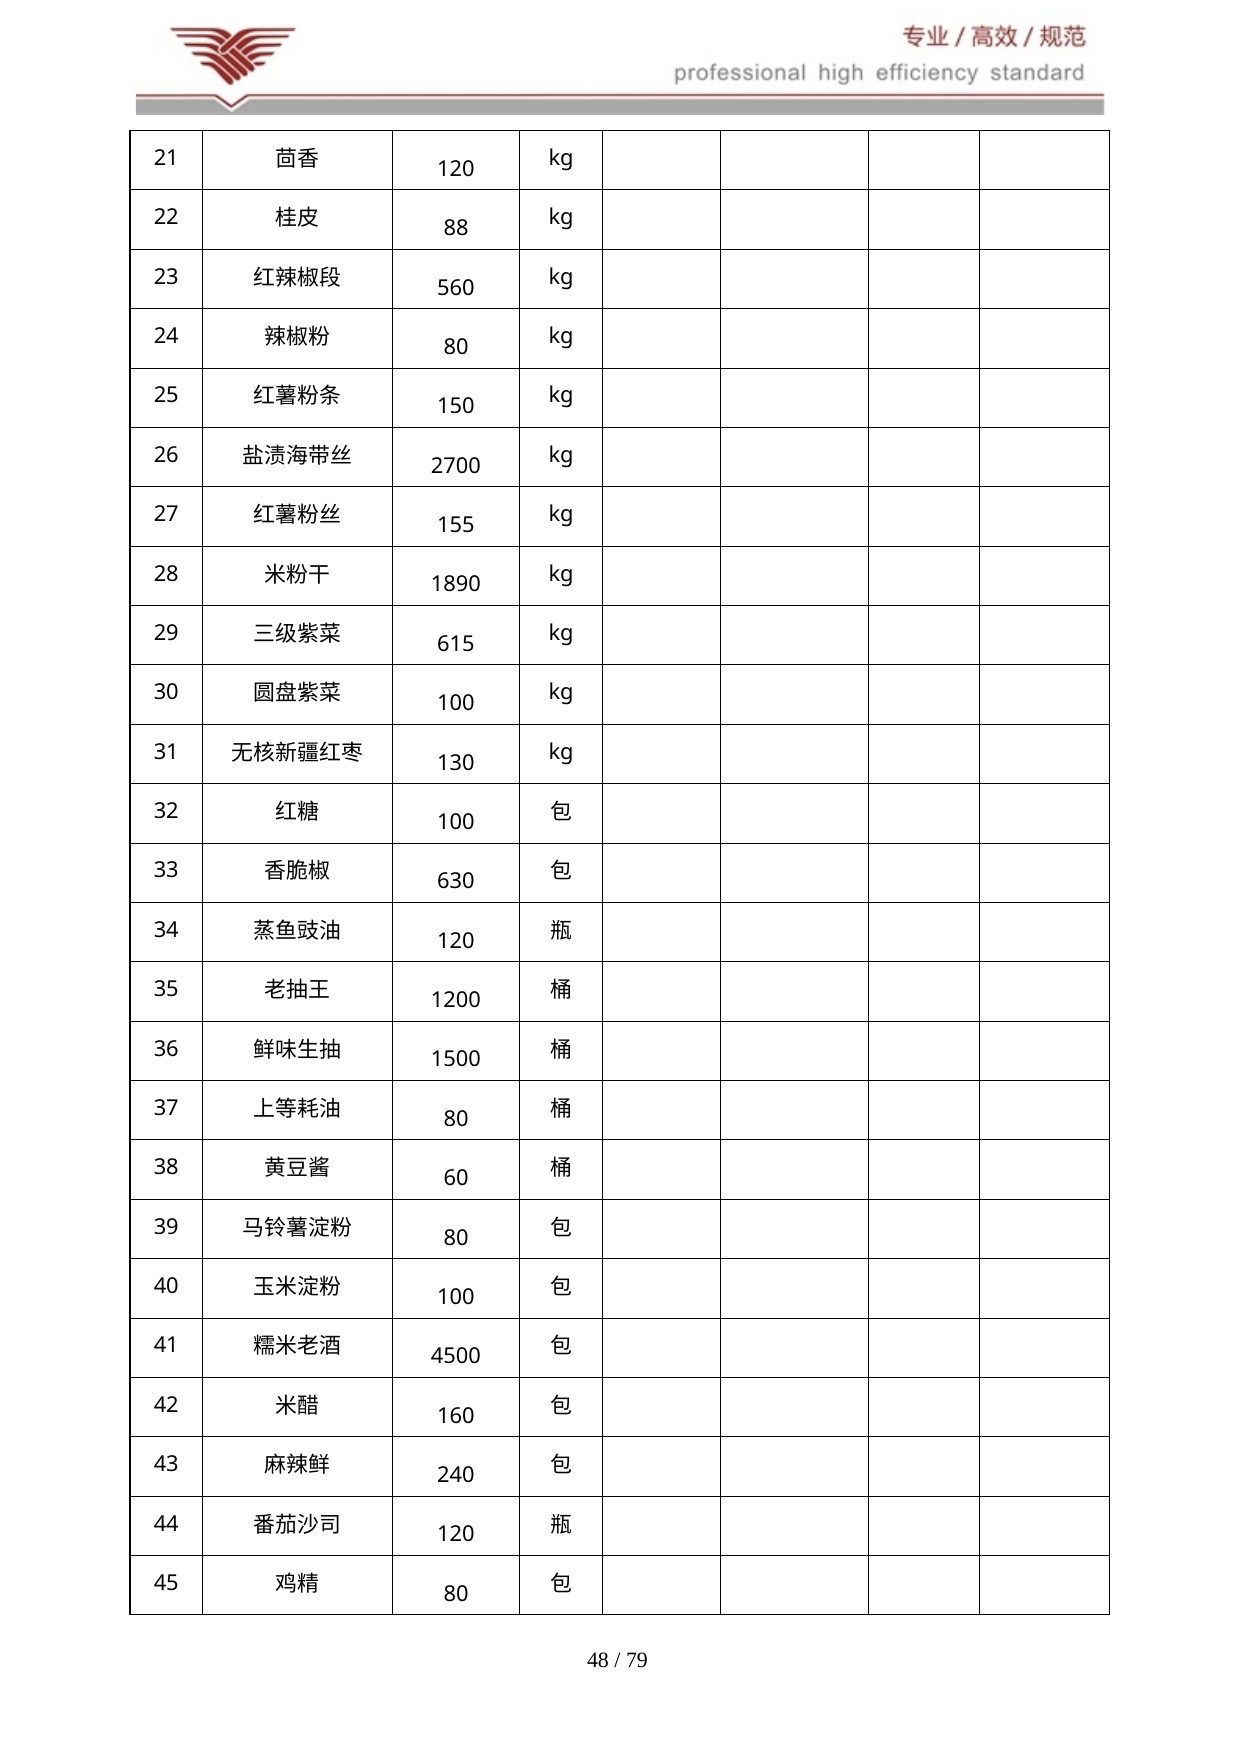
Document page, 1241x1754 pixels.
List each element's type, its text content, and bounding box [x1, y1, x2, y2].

table_cell [980, 428, 1109, 486]
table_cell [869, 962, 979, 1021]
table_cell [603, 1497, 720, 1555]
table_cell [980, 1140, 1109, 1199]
table_cell [980, 131, 1109, 189]
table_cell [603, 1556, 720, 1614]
table_cell 圆盘紫菜 [203, 665, 392, 724]
table_cell 100 [393, 665, 519, 724]
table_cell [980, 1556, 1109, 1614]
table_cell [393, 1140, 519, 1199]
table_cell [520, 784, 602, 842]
table_cell 155 [393, 487, 519, 546]
table_cell 茴香 [203, 131, 392, 189]
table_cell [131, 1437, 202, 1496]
table_cell 2700 [393, 428, 519, 486]
table_cell [980, 606, 1109, 664]
table_cell [980, 250, 1109, 308]
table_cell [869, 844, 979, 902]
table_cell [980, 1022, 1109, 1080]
table_cell 25 [131, 369, 202, 427]
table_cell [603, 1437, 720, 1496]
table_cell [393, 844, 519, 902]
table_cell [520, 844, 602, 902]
table_cell [980, 547, 1109, 605]
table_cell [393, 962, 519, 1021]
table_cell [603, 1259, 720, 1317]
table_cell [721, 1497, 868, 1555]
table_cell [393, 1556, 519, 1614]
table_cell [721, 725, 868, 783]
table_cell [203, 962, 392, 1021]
table_cell [603, 606, 720, 664]
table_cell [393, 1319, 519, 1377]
table_cell 24 [131, 309, 202, 367]
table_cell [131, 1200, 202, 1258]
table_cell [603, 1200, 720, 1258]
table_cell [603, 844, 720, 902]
table_cell [603, 369, 720, 427]
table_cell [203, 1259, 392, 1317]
table_cell [721, 428, 868, 486]
table_cell [603, 487, 720, 546]
table_cell [721, 606, 868, 664]
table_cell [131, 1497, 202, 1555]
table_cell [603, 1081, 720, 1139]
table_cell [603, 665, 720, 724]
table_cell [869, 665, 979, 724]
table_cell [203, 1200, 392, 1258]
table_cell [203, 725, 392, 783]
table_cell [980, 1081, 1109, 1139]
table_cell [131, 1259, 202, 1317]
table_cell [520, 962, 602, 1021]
table_cell [869, 190, 979, 249]
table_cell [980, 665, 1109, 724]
table_cell 29 [131, 606, 202, 664]
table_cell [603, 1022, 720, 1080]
table_cell [603, 250, 720, 308]
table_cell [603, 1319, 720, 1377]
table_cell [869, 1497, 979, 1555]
table_cell 红薯粉条 [203, 369, 392, 427]
table_cell 米粉干 [203, 547, 392, 605]
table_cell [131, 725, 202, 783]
table_cell [980, 369, 1109, 427]
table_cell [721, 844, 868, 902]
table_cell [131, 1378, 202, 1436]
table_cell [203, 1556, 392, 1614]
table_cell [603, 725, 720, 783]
table_cell kg [520, 309, 602, 367]
table_cell [869, 309, 979, 367]
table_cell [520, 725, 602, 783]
table_cell [721, 547, 868, 605]
table_cell kg [520, 369, 602, 427]
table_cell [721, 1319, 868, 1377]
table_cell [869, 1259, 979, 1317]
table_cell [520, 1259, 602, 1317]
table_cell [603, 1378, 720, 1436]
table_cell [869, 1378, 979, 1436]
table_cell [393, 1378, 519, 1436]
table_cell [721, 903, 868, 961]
table_cell [980, 190, 1109, 249]
table_cell 23 [131, 250, 202, 308]
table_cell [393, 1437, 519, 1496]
table_cell 150 [393, 369, 519, 427]
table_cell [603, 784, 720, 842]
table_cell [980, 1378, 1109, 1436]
table_cell [603, 190, 720, 249]
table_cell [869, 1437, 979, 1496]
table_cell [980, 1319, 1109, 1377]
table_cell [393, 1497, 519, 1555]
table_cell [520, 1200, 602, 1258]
table_cell [721, 369, 868, 427]
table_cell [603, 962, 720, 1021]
table_cell [980, 487, 1109, 546]
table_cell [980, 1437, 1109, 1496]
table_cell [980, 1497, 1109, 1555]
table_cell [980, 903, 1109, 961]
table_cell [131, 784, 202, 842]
table_cell 桂皮 [203, 190, 392, 249]
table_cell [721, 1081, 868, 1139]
table_cell [721, 190, 868, 249]
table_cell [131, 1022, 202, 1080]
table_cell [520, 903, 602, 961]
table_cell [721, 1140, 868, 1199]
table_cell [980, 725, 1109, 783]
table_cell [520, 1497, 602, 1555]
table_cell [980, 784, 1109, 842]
table_cell kg [520, 487, 602, 546]
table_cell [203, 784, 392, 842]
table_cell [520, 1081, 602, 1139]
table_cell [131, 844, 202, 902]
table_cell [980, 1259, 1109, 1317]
table_cell 1890 [393, 547, 519, 605]
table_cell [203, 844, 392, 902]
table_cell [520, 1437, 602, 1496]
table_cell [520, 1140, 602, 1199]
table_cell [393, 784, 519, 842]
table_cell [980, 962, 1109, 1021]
table_cell 120 [393, 131, 519, 189]
table_cell 28 [131, 547, 202, 605]
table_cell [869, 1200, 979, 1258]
table_cell 30 [131, 665, 202, 724]
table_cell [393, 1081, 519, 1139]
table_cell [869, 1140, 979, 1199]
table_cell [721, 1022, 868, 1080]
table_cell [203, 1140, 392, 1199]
table_cell 27 [131, 487, 202, 546]
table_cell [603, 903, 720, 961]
table_cell 80 [393, 309, 519, 367]
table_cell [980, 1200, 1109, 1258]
table_cell kg [520, 665, 602, 724]
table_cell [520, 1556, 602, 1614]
table_cell [721, 131, 868, 189]
table_cell 红薯粉丝 [203, 487, 392, 546]
table_cell 26 [131, 428, 202, 486]
table_cell kg [520, 547, 602, 605]
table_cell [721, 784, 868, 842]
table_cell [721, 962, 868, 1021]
table_cell 21 [131, 131, 202, 189]
table_cell [603, 131, 720, 189]
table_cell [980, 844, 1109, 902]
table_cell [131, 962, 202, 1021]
table_cell [980, 309, 1109, 367]
table_cell [603, 309, 720, 367]
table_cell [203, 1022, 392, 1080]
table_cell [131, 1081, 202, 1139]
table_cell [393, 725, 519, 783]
table_cell 560 [393, 250, 519, 308]
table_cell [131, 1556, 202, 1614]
table_cell [721, 250, 868, 308]
table_cell [869, 131, 979, 189]
table_cell kg [520, 428, 602, 486]
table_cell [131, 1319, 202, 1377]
table_cell 盐渍海带丝 [203, 428, 392, 486]
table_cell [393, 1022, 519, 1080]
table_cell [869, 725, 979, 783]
table_cell 88 [393, 190, 519, 249]
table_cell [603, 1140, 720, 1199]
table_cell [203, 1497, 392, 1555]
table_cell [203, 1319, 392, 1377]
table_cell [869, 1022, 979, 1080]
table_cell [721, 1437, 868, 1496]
table_cell 615 [393, 606, 519, 664]
picture [135, 3, 1105, 115]
table_cell 三级紫菜 [203, 606, 392, 664]
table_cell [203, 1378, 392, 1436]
table_cell [869, 369, 979, 427]
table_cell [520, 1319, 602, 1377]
table_cell [603, 428, 720, 486]
table_cell [869, 547, 979, 605]
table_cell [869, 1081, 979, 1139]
table_cell [869, 250, 979, 308]
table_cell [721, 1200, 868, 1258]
table_cell [603, 547, 720, 605]
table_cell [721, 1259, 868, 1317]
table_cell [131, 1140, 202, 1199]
table_cell [721, 309, 868, 367]
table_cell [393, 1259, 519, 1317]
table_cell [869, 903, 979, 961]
table_cell [869, 487, 979, 546]
table_cell 红辣椒段 [203, 250, 392, 308]
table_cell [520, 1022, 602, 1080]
table_cell kg [520, 606, 602, 664]
table_cell 22 [131, 190, 202, 249]
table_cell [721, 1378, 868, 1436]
table_cell [869, 606, 979, 664]
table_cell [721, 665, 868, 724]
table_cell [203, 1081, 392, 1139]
table_cell [869, 428, 979, 486]
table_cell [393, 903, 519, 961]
table_cell kg [520, 131, 602, 189]
table_cell [721, 487, 868, 546]
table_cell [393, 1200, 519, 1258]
table_cell kg [520, 250, 602, 308]
table_cell kg [520, 190, 602, 249]
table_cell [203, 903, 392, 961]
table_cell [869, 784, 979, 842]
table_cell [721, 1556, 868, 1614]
table_cell 辣椒粉 [203, 309, 392, 367]
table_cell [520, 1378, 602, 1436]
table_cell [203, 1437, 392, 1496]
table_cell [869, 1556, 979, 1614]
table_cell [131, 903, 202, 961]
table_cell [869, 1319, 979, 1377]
